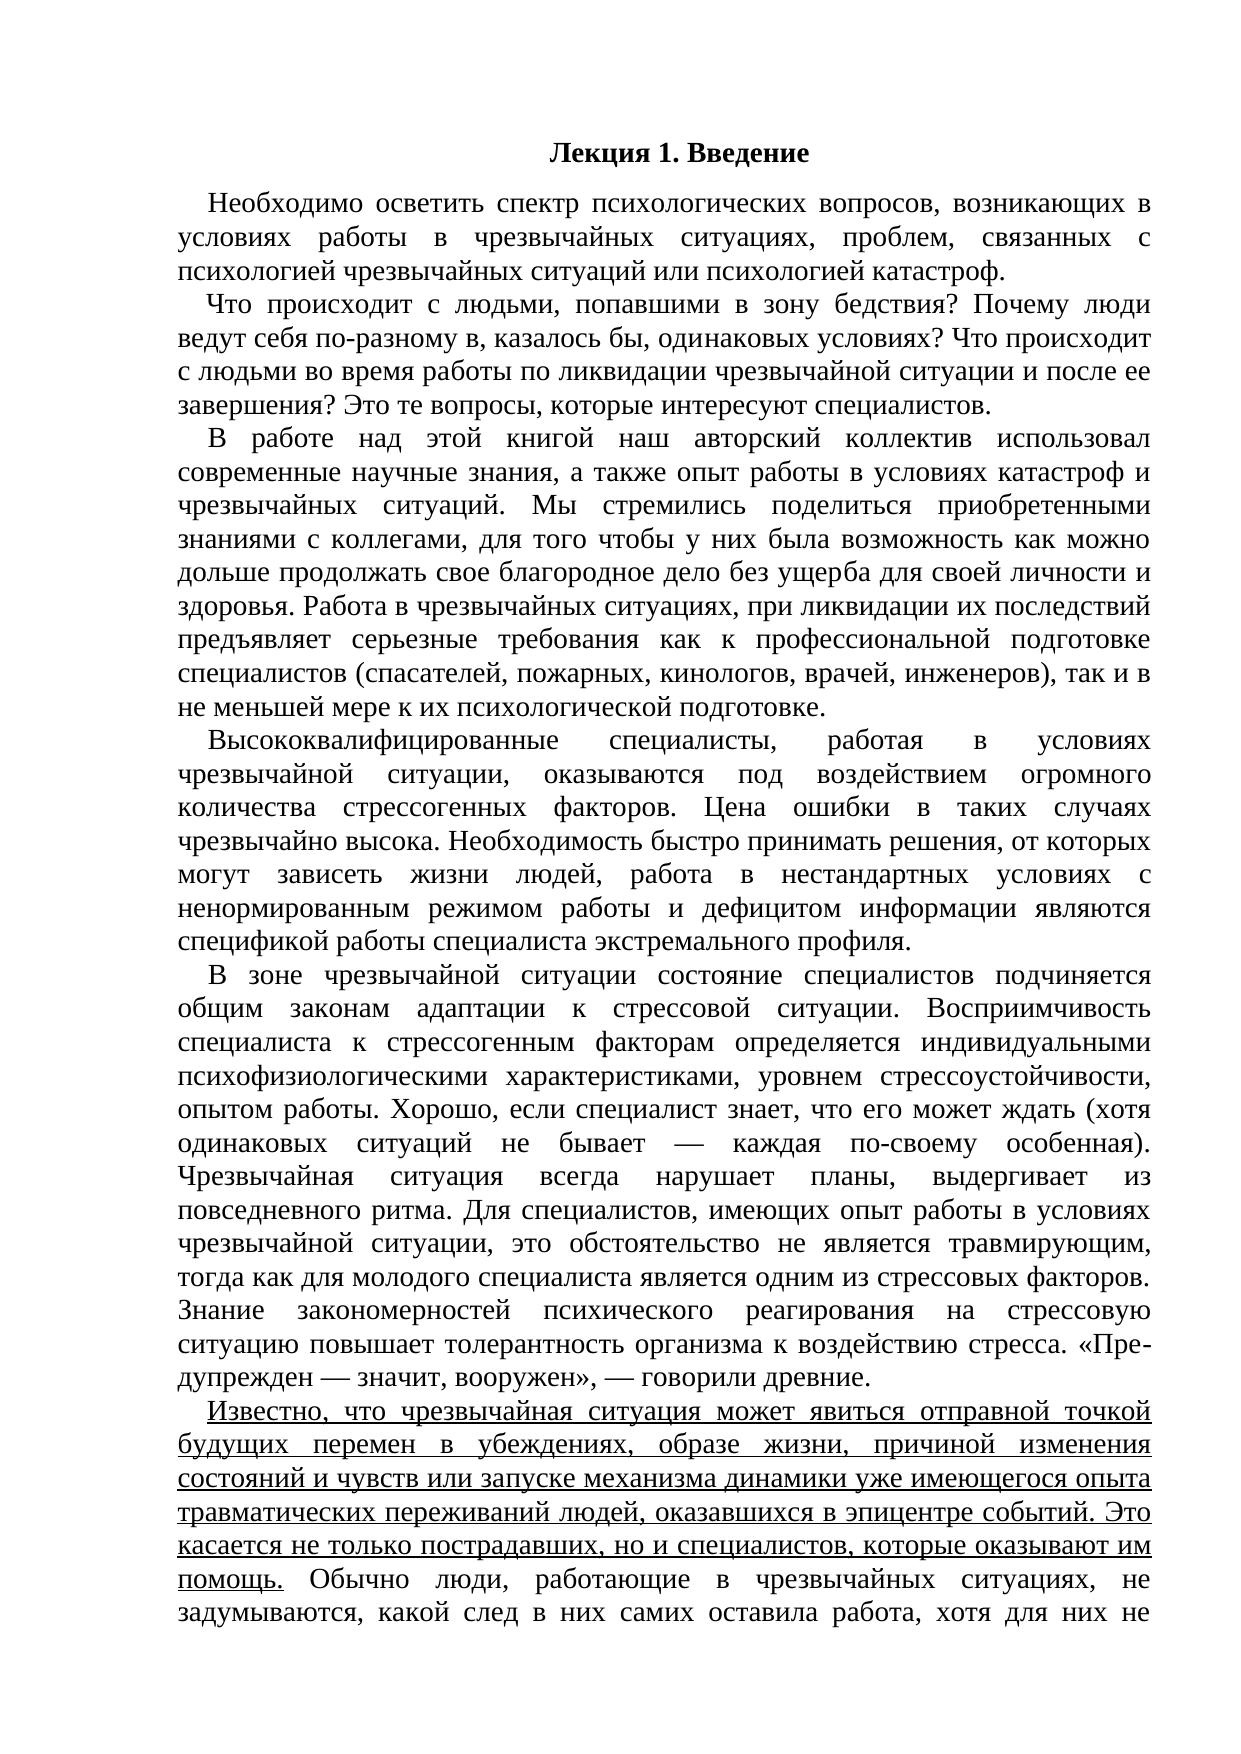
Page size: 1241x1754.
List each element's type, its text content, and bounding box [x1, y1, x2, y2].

text Что происходит с людьми, попавшими в зону бедствия? Почему люди ведут себя по-разному в, казалось бы, одинаковых условиях? Что происходит с людьми во время работы по ликвидации чрезвычайной ситуации и после ее завершения? Это те вопросы, которые интересуют специалистов. [177, 286, 1152, 420]
text В зоне чрезвычайной ситуации состояние специалистов подчиняется общим законам адаптации к стрессовой ситуации. Восприимчивость специалиста к стрессогенным факторам определяется индивидуальными психофизиологическими характеристиками, уровнем стрессоустойчивости, опытом работы. Хорошо, если специалист знает, что его может ждать (хотя одинаковых ситуаций не бывает — каждая по-своему особенная). Чрезвычайная ситуация всегда нарушает планы, выдергивает из повседневного ритма. Для специалистов, имеющих опыт работы в условиях чрезвычайной ситуации, это обстоятельство не является травмирующим, тогда как для молодого специалиста является одним из стрессовых факторов. Знание закономерностей психического реагирования на стрессовую ситуацию повышает толерантность организма к воздействию стресса. «Предупрежден — значит, вооружен», — говорили древние. [177, 957, 1152, 1393]
text Высококвалифицированные специалисты, работая в условиях чрезвычайной ситуации, оказываются под воздействием огромного количества стрессогенных факторов. Цена ошибки в таких случаях чрезвычайно высока. Необходимость быстро принимать решения, от которых могут зависеть жизни людей, работа в нестандартных условиях с ненормированным режимом работы и дефицитом информации являются спецификой работы специалиста экстремального профиля. [177, 722, 1152, 957]
text Лекция 1. Введение [177, 135, 1152, 169]
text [177, 1558, 1152, 1628]
text Необходимо осветить спектр психологических вопросов, возникающих в условиях работы в чрезвычайных ситуациях, проблем, связанных с психологией чрезвычайных ситуаций или психологией катастроф. [177, 186, 1152, 286]
text В работе над этой книгой наш авторский коллектив использовал современные научные знания, а также опыт работы в условиях катастроф и чрезвычайных ситуаций. Мы стремились поделиться приобретенными знаниями с коллегами, для того чтобы у них была возможность как можно дольше продолжать свое благородное дело без ущерба для своей личности и здоровья. Работа в чрезвычайных ситуациях, при ликвидации их последствий предъявляет серьезные требования как к профессиональной подготовке специалистов (спасателей, пожарных, кинологов, врачей, инженеров), так и в не меньшей мере к их психологической подготовке. [177, 420, 1152, 722]
